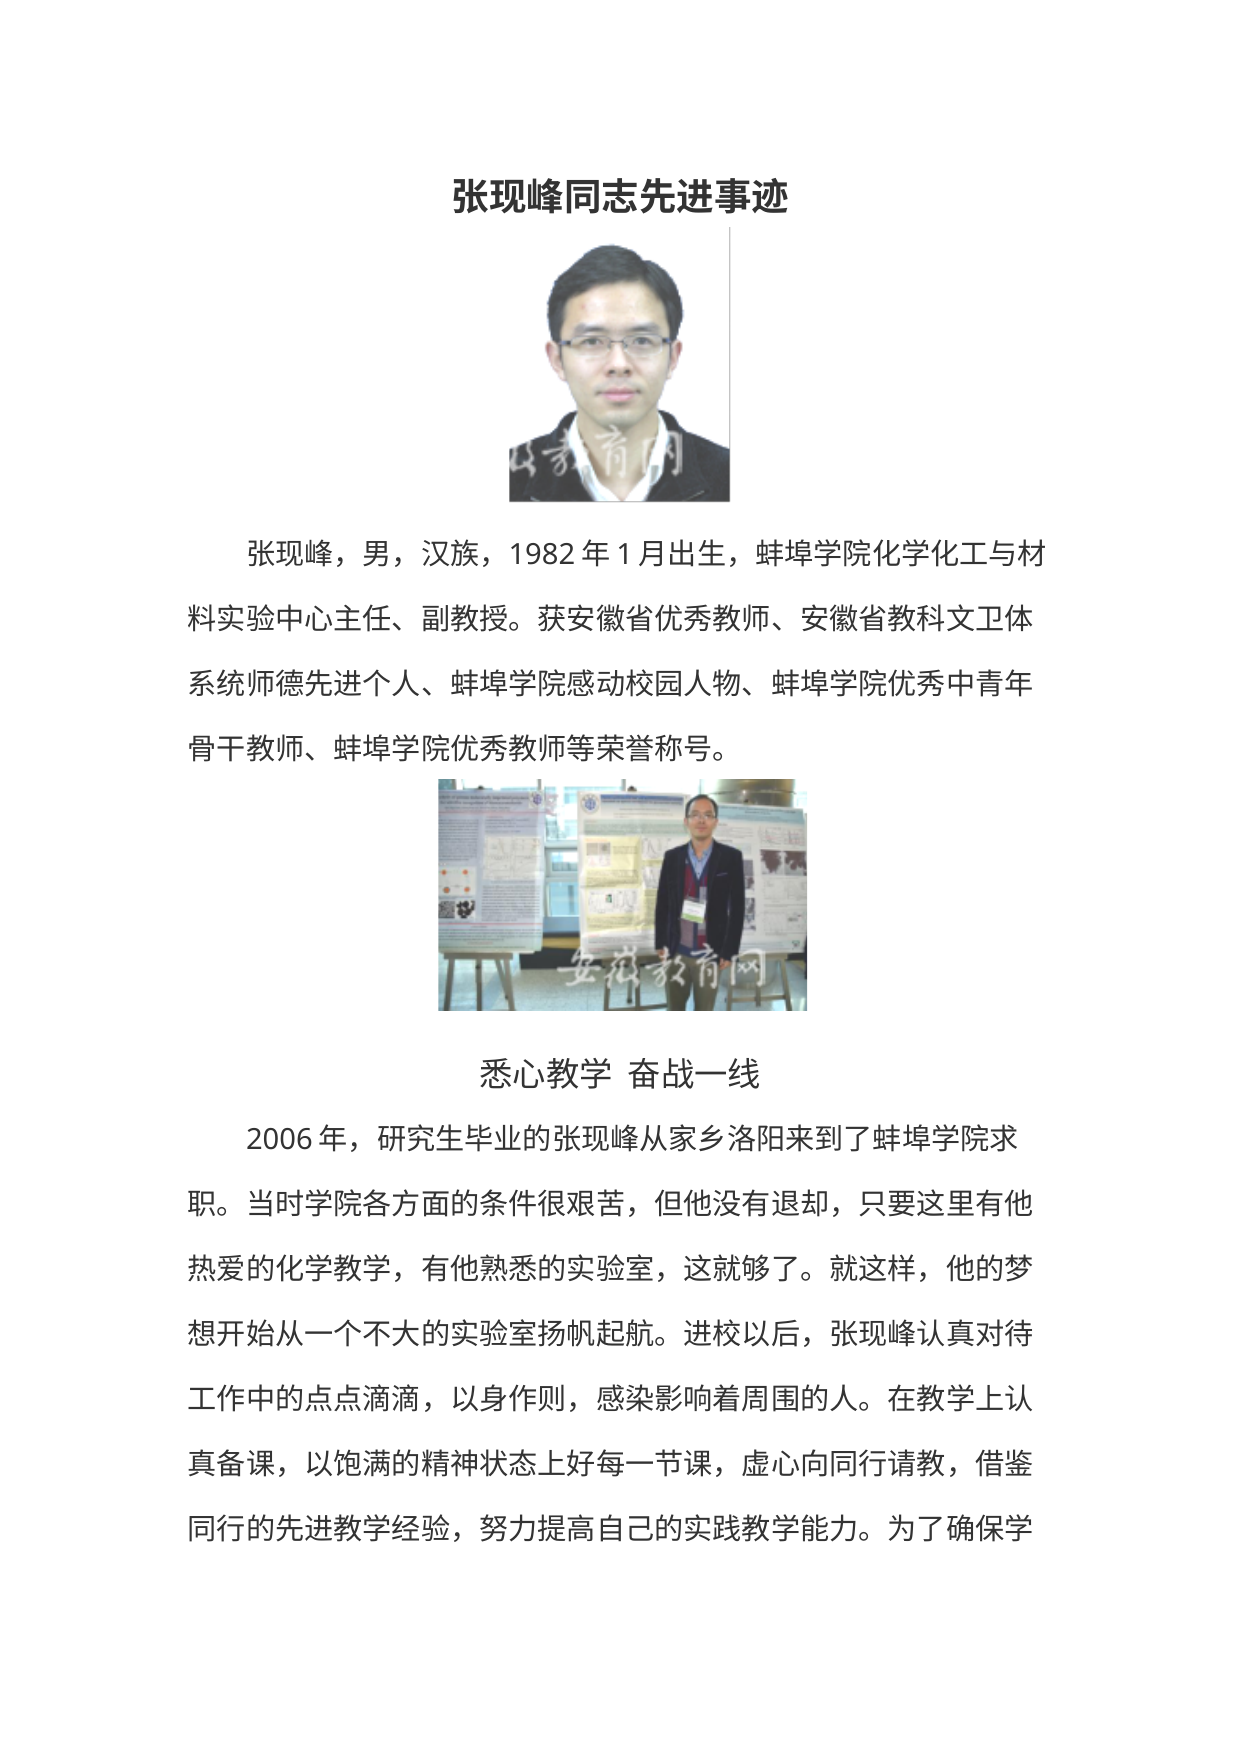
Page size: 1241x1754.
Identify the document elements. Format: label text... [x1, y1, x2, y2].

picture [509, 227, 732, 504]
text 张现峰，男，汉族，1982年1月出生，蚌埠学院化学化工与材料实验中心主任、副教授。获安徽省优秀教师、安徽省教科文卫体系统师德先进个人、蚌埠学院感动校园人物、蚌埠学院优秀中青年骨干教师、蚌埠学院优秀教师等荣誉称号。 [187, 519, 1053, 779]
subtitle 悉心教学 奋战一线 [187, 1039, 1053, 1104]
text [187, 1104, 1053, 1559]
subtitle 张现峰同志先进事迹 [187, 162, 1053, 227]
picture [438, 779, 808, 1011]
